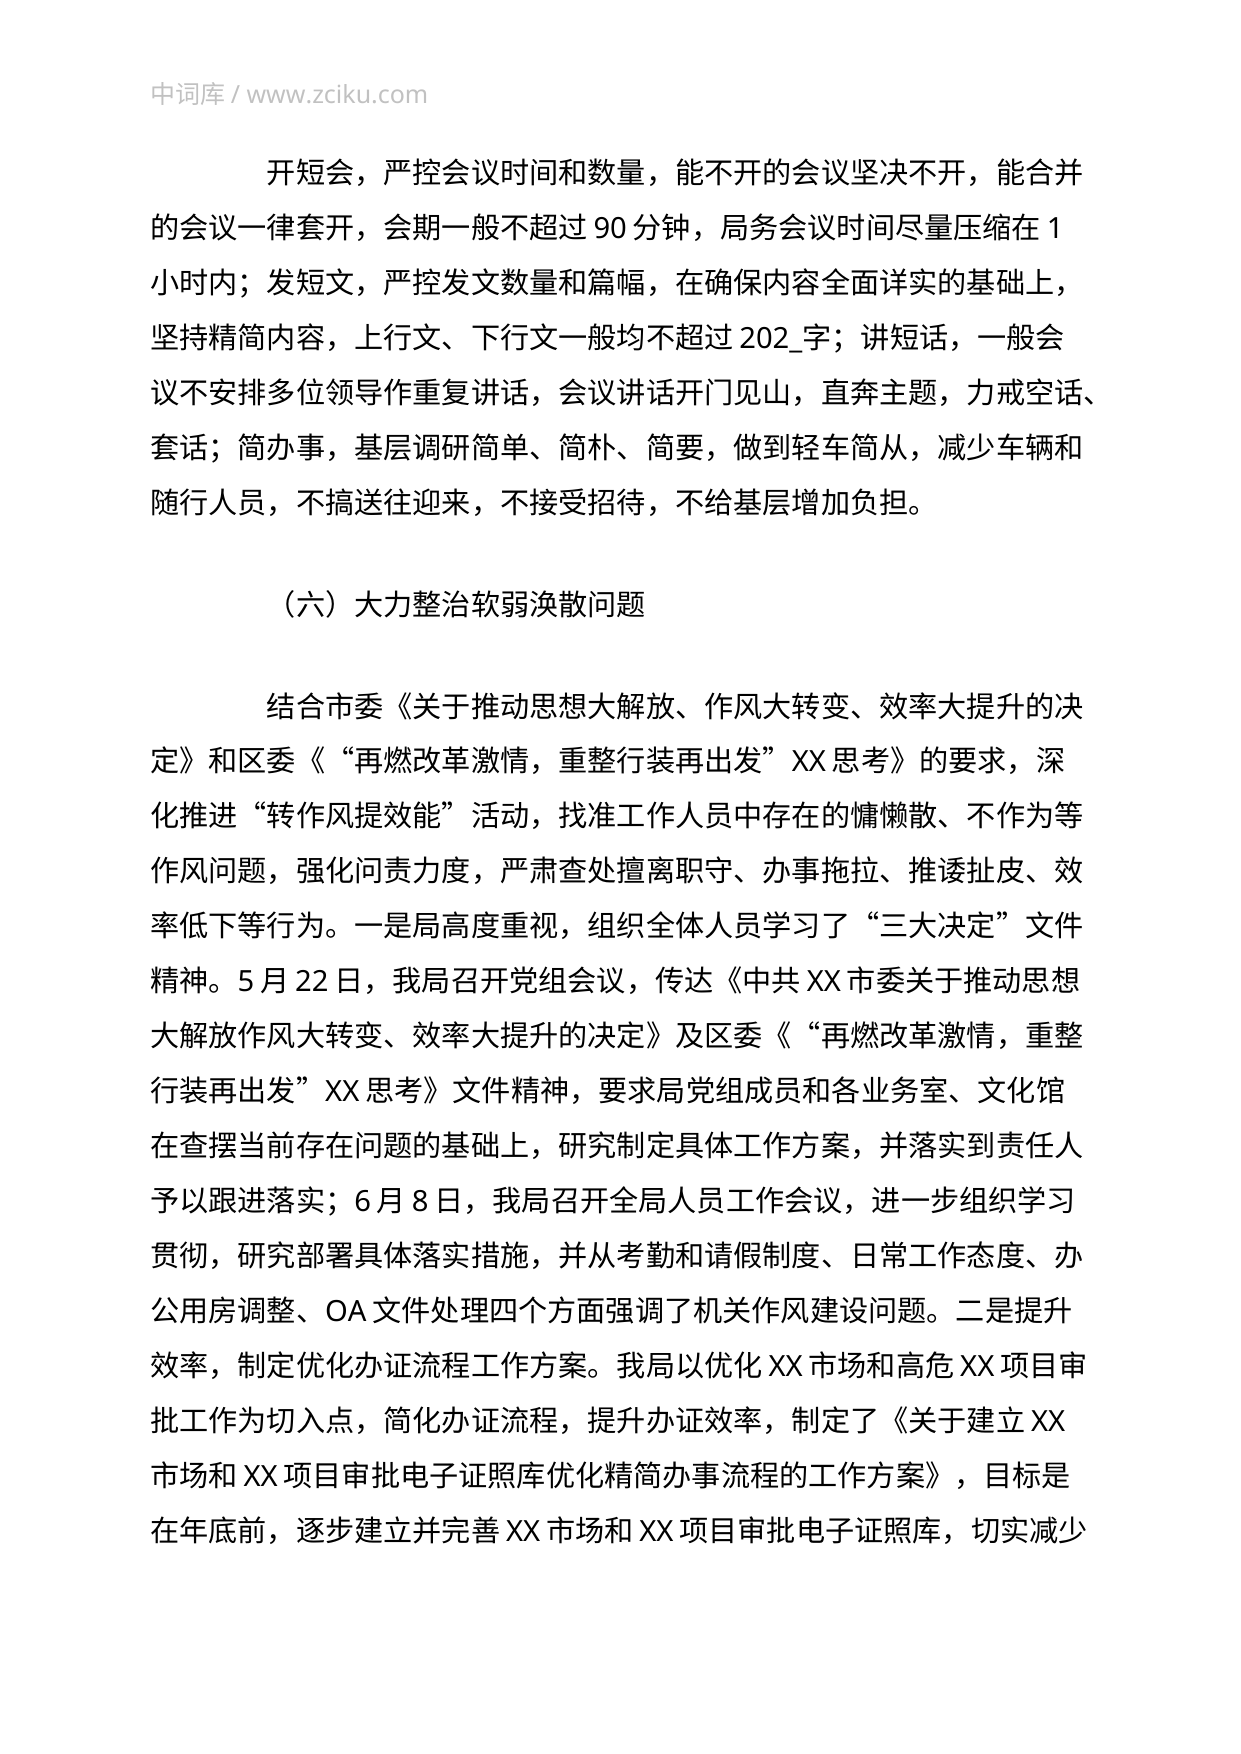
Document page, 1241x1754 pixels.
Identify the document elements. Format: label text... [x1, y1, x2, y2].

text （六）大力整治软弱涣散问题 [150, 581, 1090, 624]
text 开短会，严控会议时间和数量，能不开的会议坚决不开，能合并的会议一律套开，会期一般不超过90分钟，局务会议时间尽量压缩在1小时内；发短文，严控发文数量和篇幅，在确保内容全面详实的基础上，坚持精简内容，上行文、下行文一般均不超过202_字；讲短话，一般会议不安排多位领导作重复讲话，会议讲话开门见山，直奔主题，力戒空话、套话；简办事，基层调研简单、简朴、简要，做到轻车简从，减少车辆和随行人员，不搞送往迎来，不接受招待，不给基层增加负担。 [150, 150, 1090, 522]
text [150, 683, 1090, 1550]
